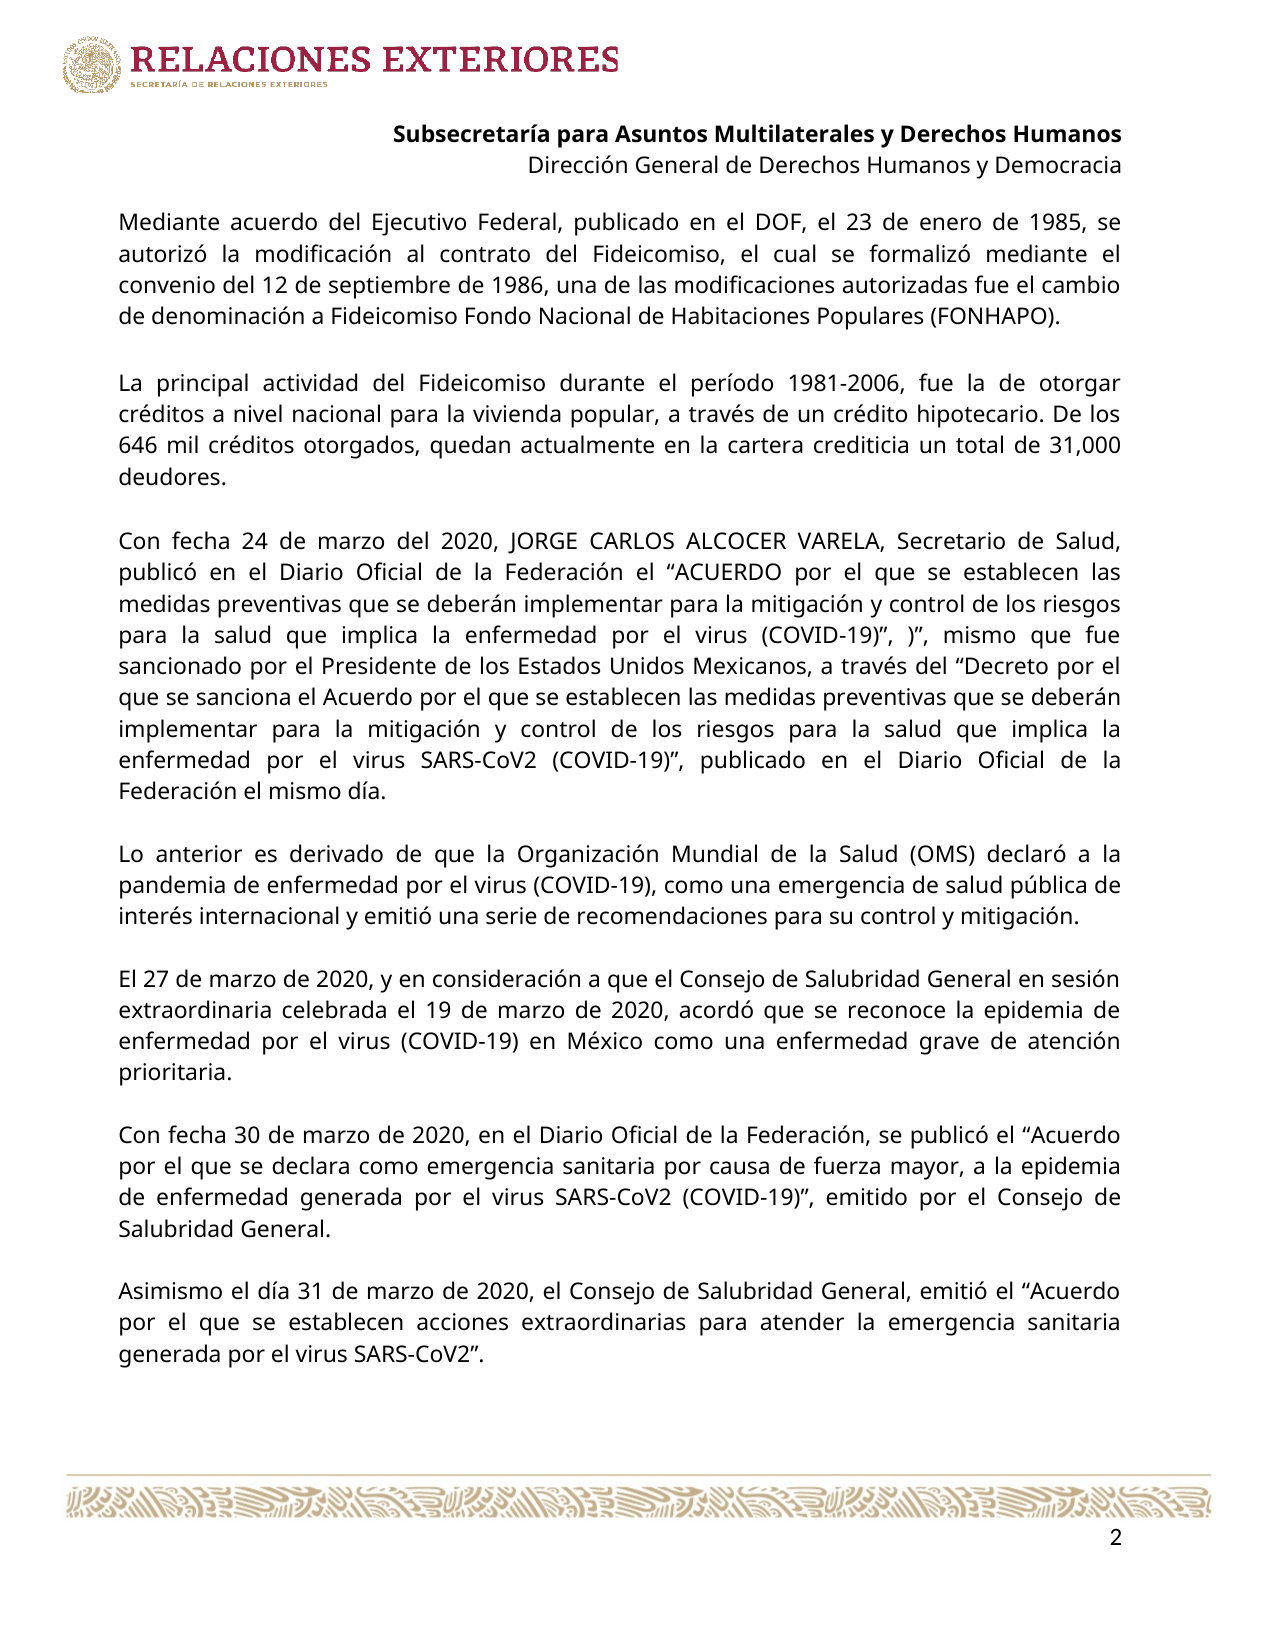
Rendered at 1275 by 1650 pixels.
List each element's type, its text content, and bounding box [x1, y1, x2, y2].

picture [61, 1472, 1218, 1528]
picture [61, 36, 618, 93]
text Asimismo el día 31 de marzo de 2020, el Consejo de Salubridad General, emitió el “Acuerdo por el que se establecen acciones extraordinarias para atender la emergencia sanitaria generada por el virus SARS-CoV2”. [118, 1275, 1122, 1369]
text El 27 de marzo de 2020, y en consideración a que el Consejo de Salubridad General en sesión extraordinaria celebrada el 19 de marzo de 2020, acordó que se reconoce la epidemia de enfermedad por el virus (COVID-19) en México como una enfermedad grave de atención prioritaria. [118, 962, 1122, 1087]
text La principal actividad del Fideicomiso durante el período 1981-2006, fue la de otorgar créditos a nivel nacional para la vivienda popular, a través de un crédito hipotecario. De los 646 mil créditos otorgados, quedan actualmente en la cartera crediticia un total de 31,000 deudores. [118, 367, 1122, 492]
text Mediante acuerdo del Ejecutivo Federal, publicado en el DOF, el 23 de enero de 1985, se autorizó la modificación al contrato del Fideicomiso, el cual se formalizó mediante el convenio del 12 de septiembre de 1986, una de las modificaciones autorizadas fue el cambio de denominación a Fideicomiso Fondo Nacional de Habitaciones Populares (FONHAPO). [118, 206, 1122, 331]
text Con fecha 24 de marzo del 2020, JORGE CARLOS ALCOCER VARELA, Secretario de Salud, publicó en el Diario Oficial de la Federación el “ACUERDO por el que se establecen las medidas preventivas que se deberán implementar para la mitigación y control de los riesgos para la salud que implica la enfermedad por el virus (COVID-19)”, )”, mismo que fue sancionado por el Presidente de los Estados Unidos Mexicanos, a través del “Decreto por el que se sanciona el Acuerdo por el que se establecen las medidas preventivas que se deberán implementar para la mitigación y control de los riesgos para la salud que implica la enfermedad por el virus SARS-CoV2 (COVID-19)”, publicado en el Diario Oficial de la Federación el mismo día. [118, 525, 1122, 806]
text Con fecha 30 de marzo de 2020, en el Diario Oficial de la Federación, se publicó el “Acuerdo por el que se declara como emergencia sanitaria por causa de fuerza mayor, a la epidemia de enfermedad generada por el virus SARS-CoV2 (COVID-19)”, emitido por el Consejo de Salubridad General. [118, 1119, 1122, 1244]
text Lo anterior es derivado de que la Organización Mundial de la Salud (OMS) declaró a la pandemia de enfermedad por el virus (COVID-19), como una emergencia de salud pública de interés internacional y emitió una serie de recomendaciones para su control y mitigación. [118, 837, 1122, 931]
